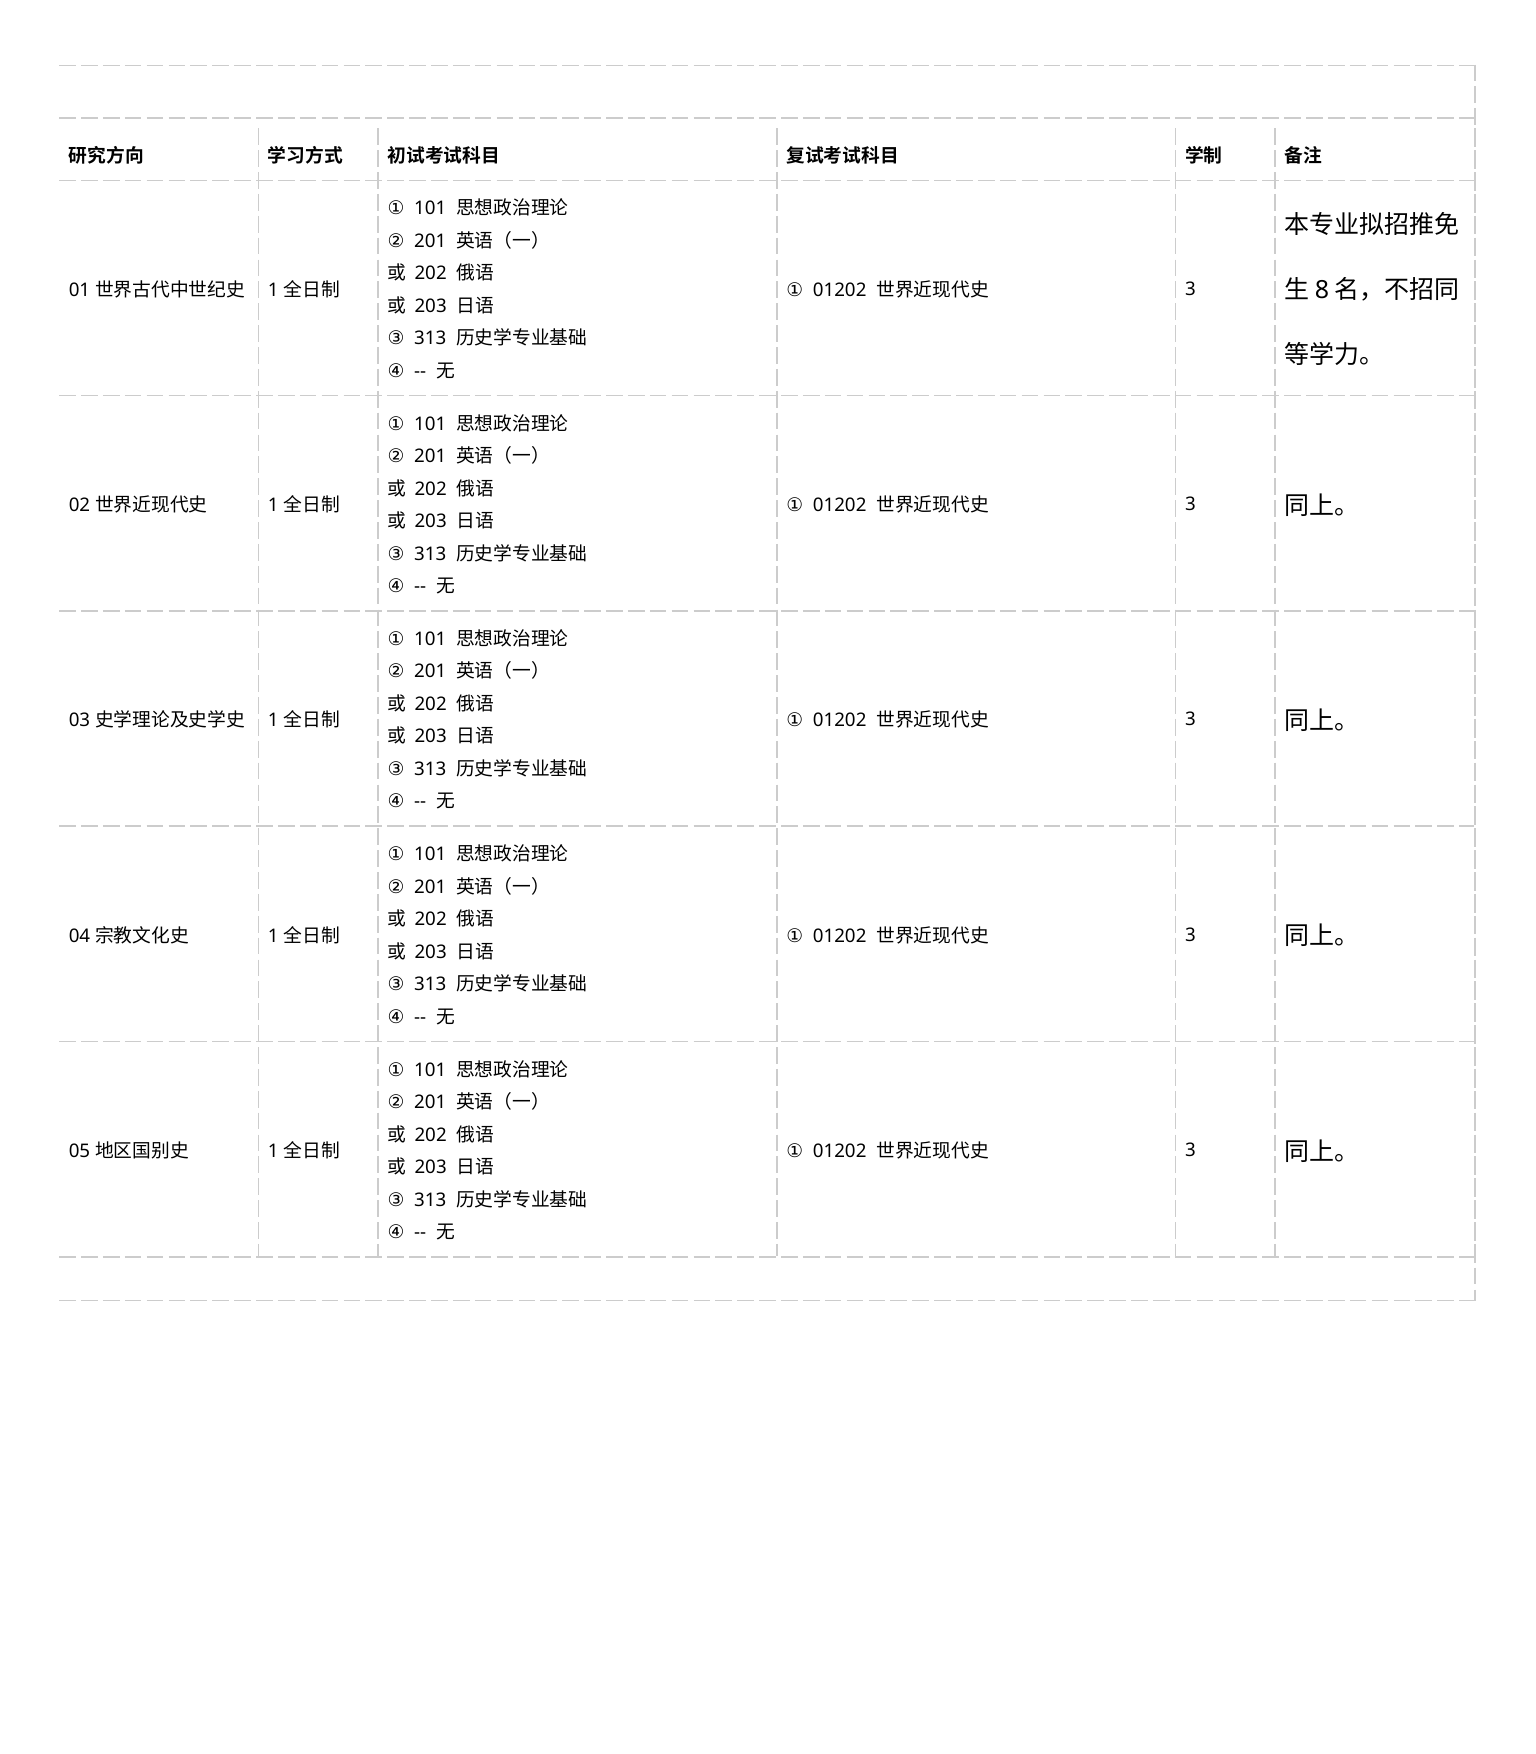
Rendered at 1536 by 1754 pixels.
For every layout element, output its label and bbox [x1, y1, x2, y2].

table_cell [59, 65, 1475, 117]
table_cell [59, 1256, 1475, 1299]
table_cell [59, 117, 1475, 128]
